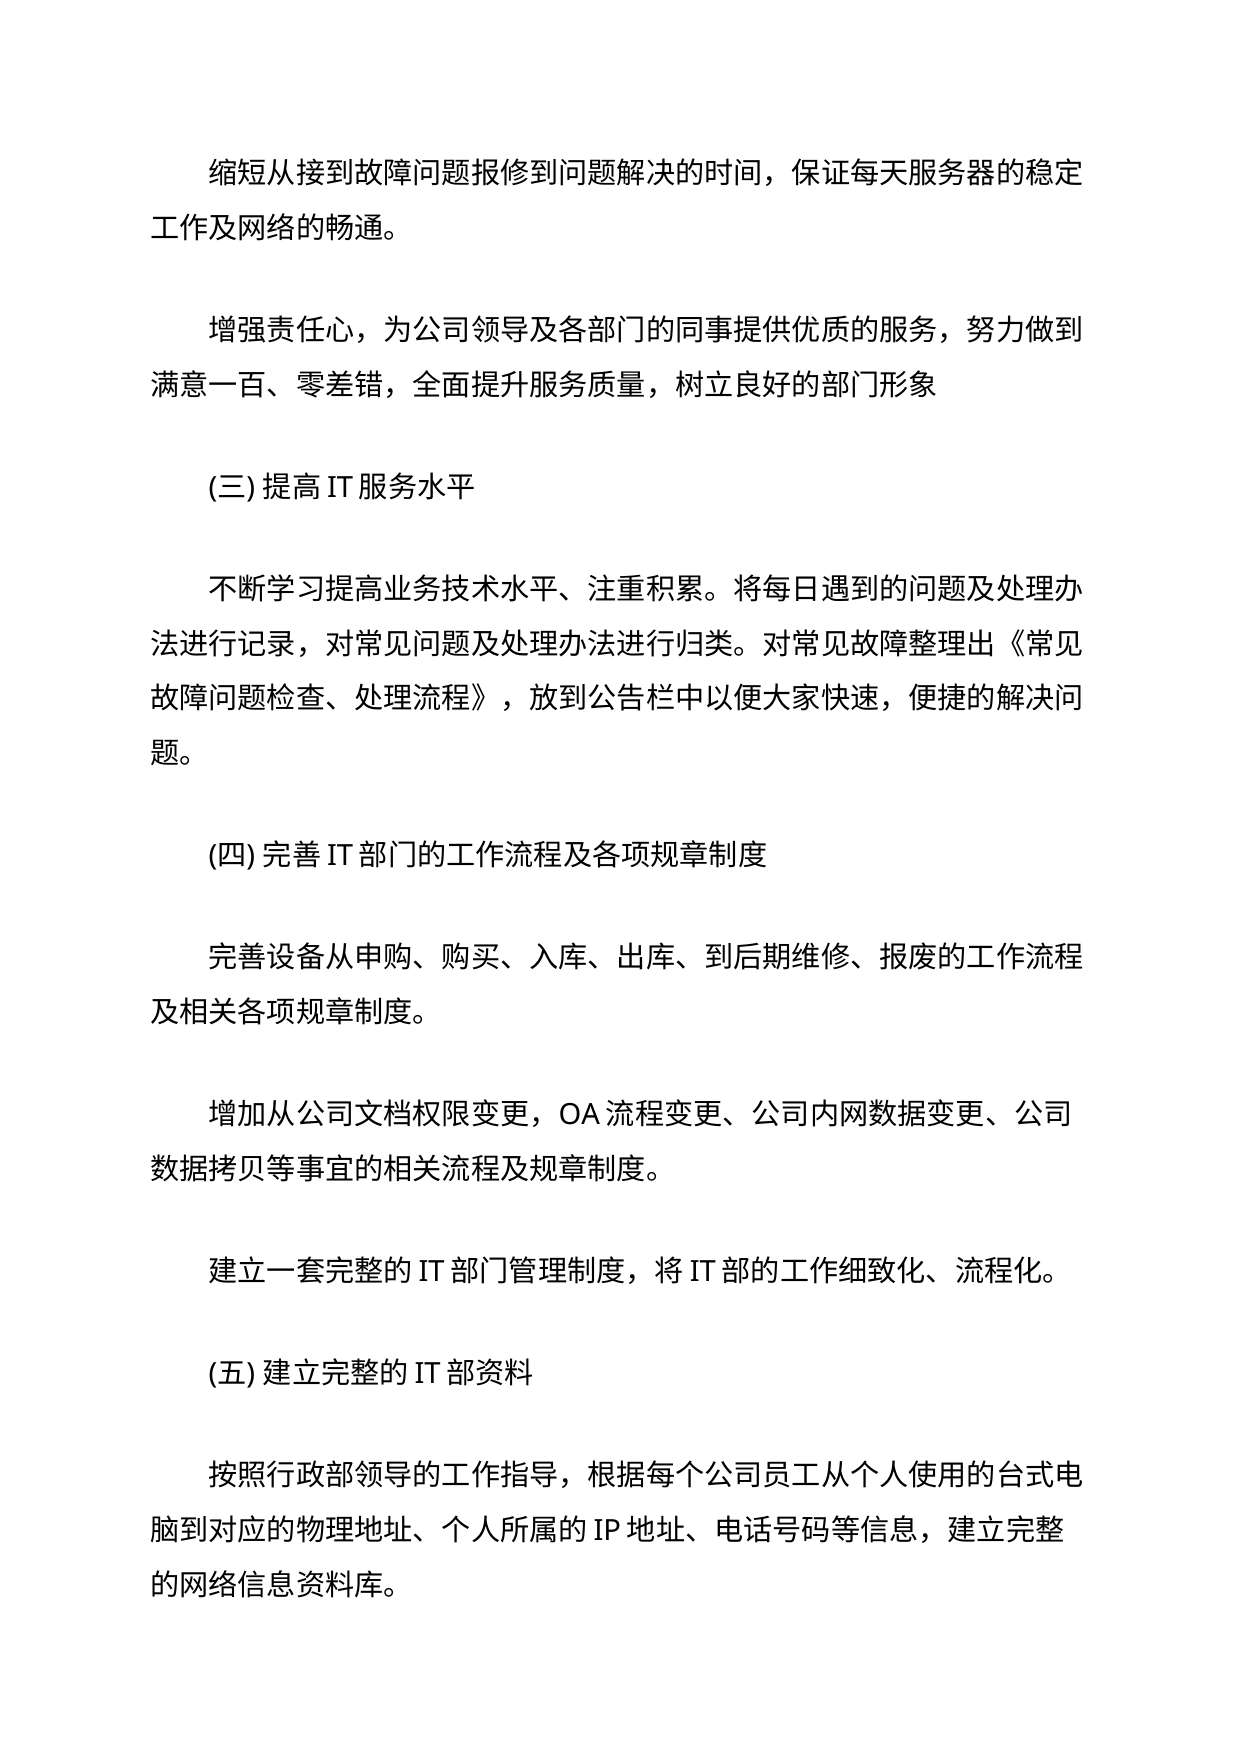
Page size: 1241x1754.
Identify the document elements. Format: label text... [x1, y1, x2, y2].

text (四) 完善IT部门的工作流程及各项规章制度 [150, 832, 1090, 874]
text (三) 提高IT服务水平 [150, 463, 1090, 506]
text 不断学习提高业务技术水平、注重积累。将每日遇到的问题及处理办法进行记录，对常见问题及处理办法进行归类。对常见故障整理出《常见故障问题检查、处理流程》，放到公告栏中以便大家快速，便捷的解决问题。 [150, 565, 1090, 772]
text 增强责任心，为公司领导及各部门的同事提供优质的服务，努力做到满意一百、零差错，全面提升服务质量，树立良好的部门形象 [150, 307, 1090, 404]
text 建立一套完整的IT部门管理制度，将IT部的工作细致化、流程化。 [150, 1247, 1090, 1289]
text 完善设备从申购、购买、入库、出库、到后期维修、报废的工作流程及相关各项规章制度。 [150, 934, 1090, 1031]
text (五) 建立完整的IT部资料 [150, 1349, 1090, 1392]
text 增加从公司文档权限变更，OA流程变更、公司内网数据变更、公司数据拷贝等事宜的相关流程及规章制度。 [150, 1090, 1090, 1188]
text 缩短从接到故障问题报修到问题解决的时间，保证每天服务器的稳定工作及网络的畅通。 [150, 150, 1090, 247]
text 按照行政部领导的工作指导，根据每个公司员工从个人使用的台式电脑到对应的物理地址、个人所属的IP地址、电话号码等信息，建立完整的网络信息资料库。 [150, 1451, 1090, 1603]
